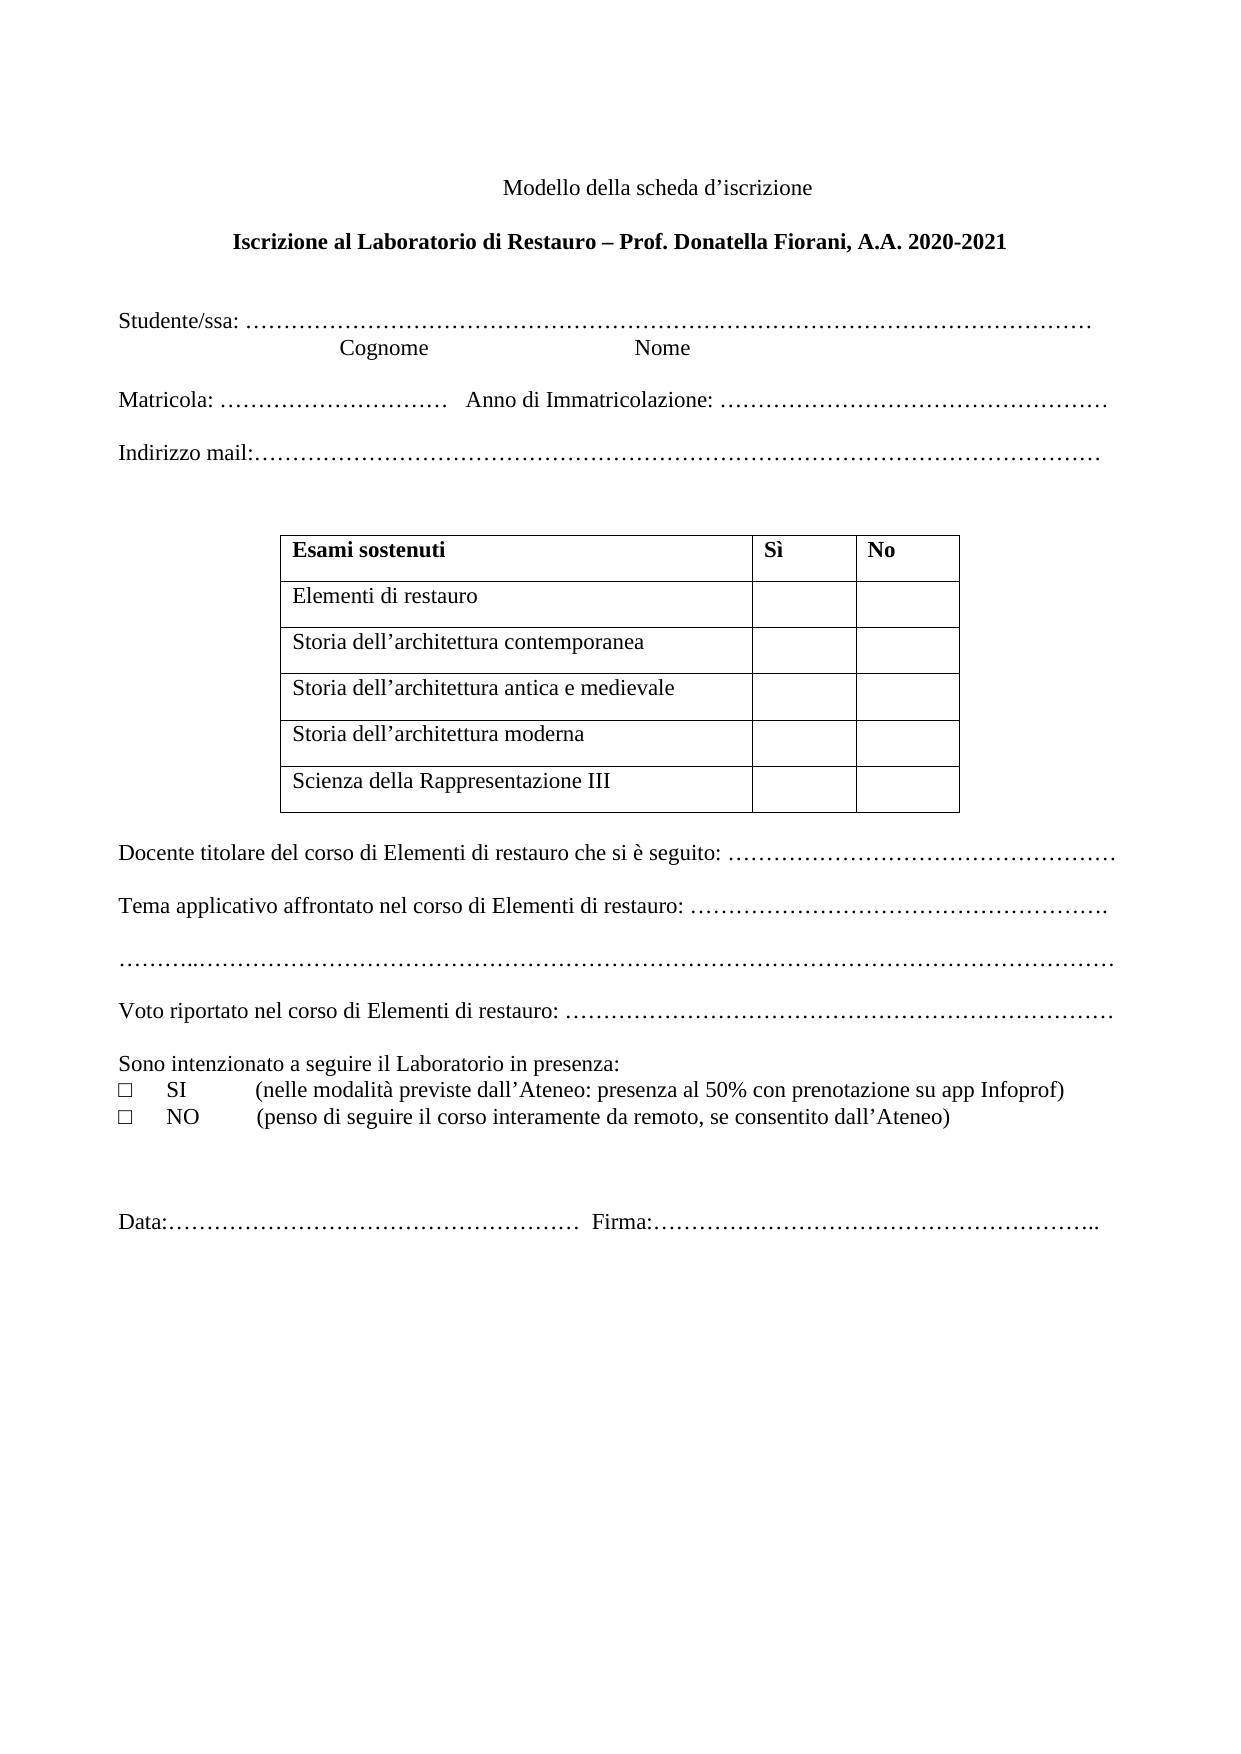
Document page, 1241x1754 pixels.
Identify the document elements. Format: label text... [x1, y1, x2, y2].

table_cell Elementi di restauro [281, 582, 752, 627]
text Tema applicativo affrontato nel corso di Elementi di restauro: ………………………………………………. [118, 892, 1122, 918]
text Matricola: ………………………… Anno di Immatricolazione: …………………………………………… [118, 386, 1122, 413]
text Data:……………………………………………… Firma:………………………………………………….. [118, 1208, 1122, 1234]
text □ NO (penso di seguire il corso interamente da remoto, se consentito dall’Ateneo) [118, 1103, 1122, 1129]
table_cell [857, 767, 959, 812]
table_cell [753, 628, 856, 673]
text Docente titolare del corso di Elementi di restauro che si è seguito: …………………………………………… [118, 839, 1122, 866]
table_header No [857, 536, 959, 581]
table_cell Storia dell’architettura contemporanea [281, 628, 752, 673]
table_cell Scienza della Rappresentazione III [281, 767, 752, 812]
table_cell [753, 767, 856, 812]
table_cell [857, 721, 959, 766]
text □ SI (nelle modalità previste dall’Ateneo: presenza al 50% con prenotazione su app Infoprof) [118, 1076, 1122, 1103]
text Indirizzo mail:………………………………………………………………………………………………… [118, 439, 1122, 466]
text ………..………………………………………………………………………………………………………… [118, 944, 1122, 971]
table_cell [857, 674, 959, 719]
text Iscrizione al Laboratorio di Restauro – Prof. Donatella Fiorani, A.A. 2020-2021 [118, 228, 1122, 255]
table_cell [857, 582, 959, 627]
table_cell [753, 582, 856, 627]
text Voto riportato nel corso di Elementi di restauro: ……………………………………………………………… [118, 997, 1122, 1024]
table_cell Storia dell’architettura antica e medievale [281, 674, 752, 719]
table_header Sì [753, 536, 856, 581]
table_cell Storia dell’architettura moderna [281, 721, 752, 766]
table_header Esami sostenuti [281, 536, 752, 581]
list Modello della scheda d’iscrizione [193, 174, 1122, 200]
table_cell [753, 721, 856, 766]
table_cell [857, 628, 959, 673]
text Studente/ssa: ………………………………………………………………………………………………… [118, 307, 1122, 334]
text Cognome Nome [266, 334, 1122, 360]
table_cell [753, 674, 856, 719]
text Sono intenzionato a seguire il Laboratorio in presenza: [118, 1050, 1122, 1076]
